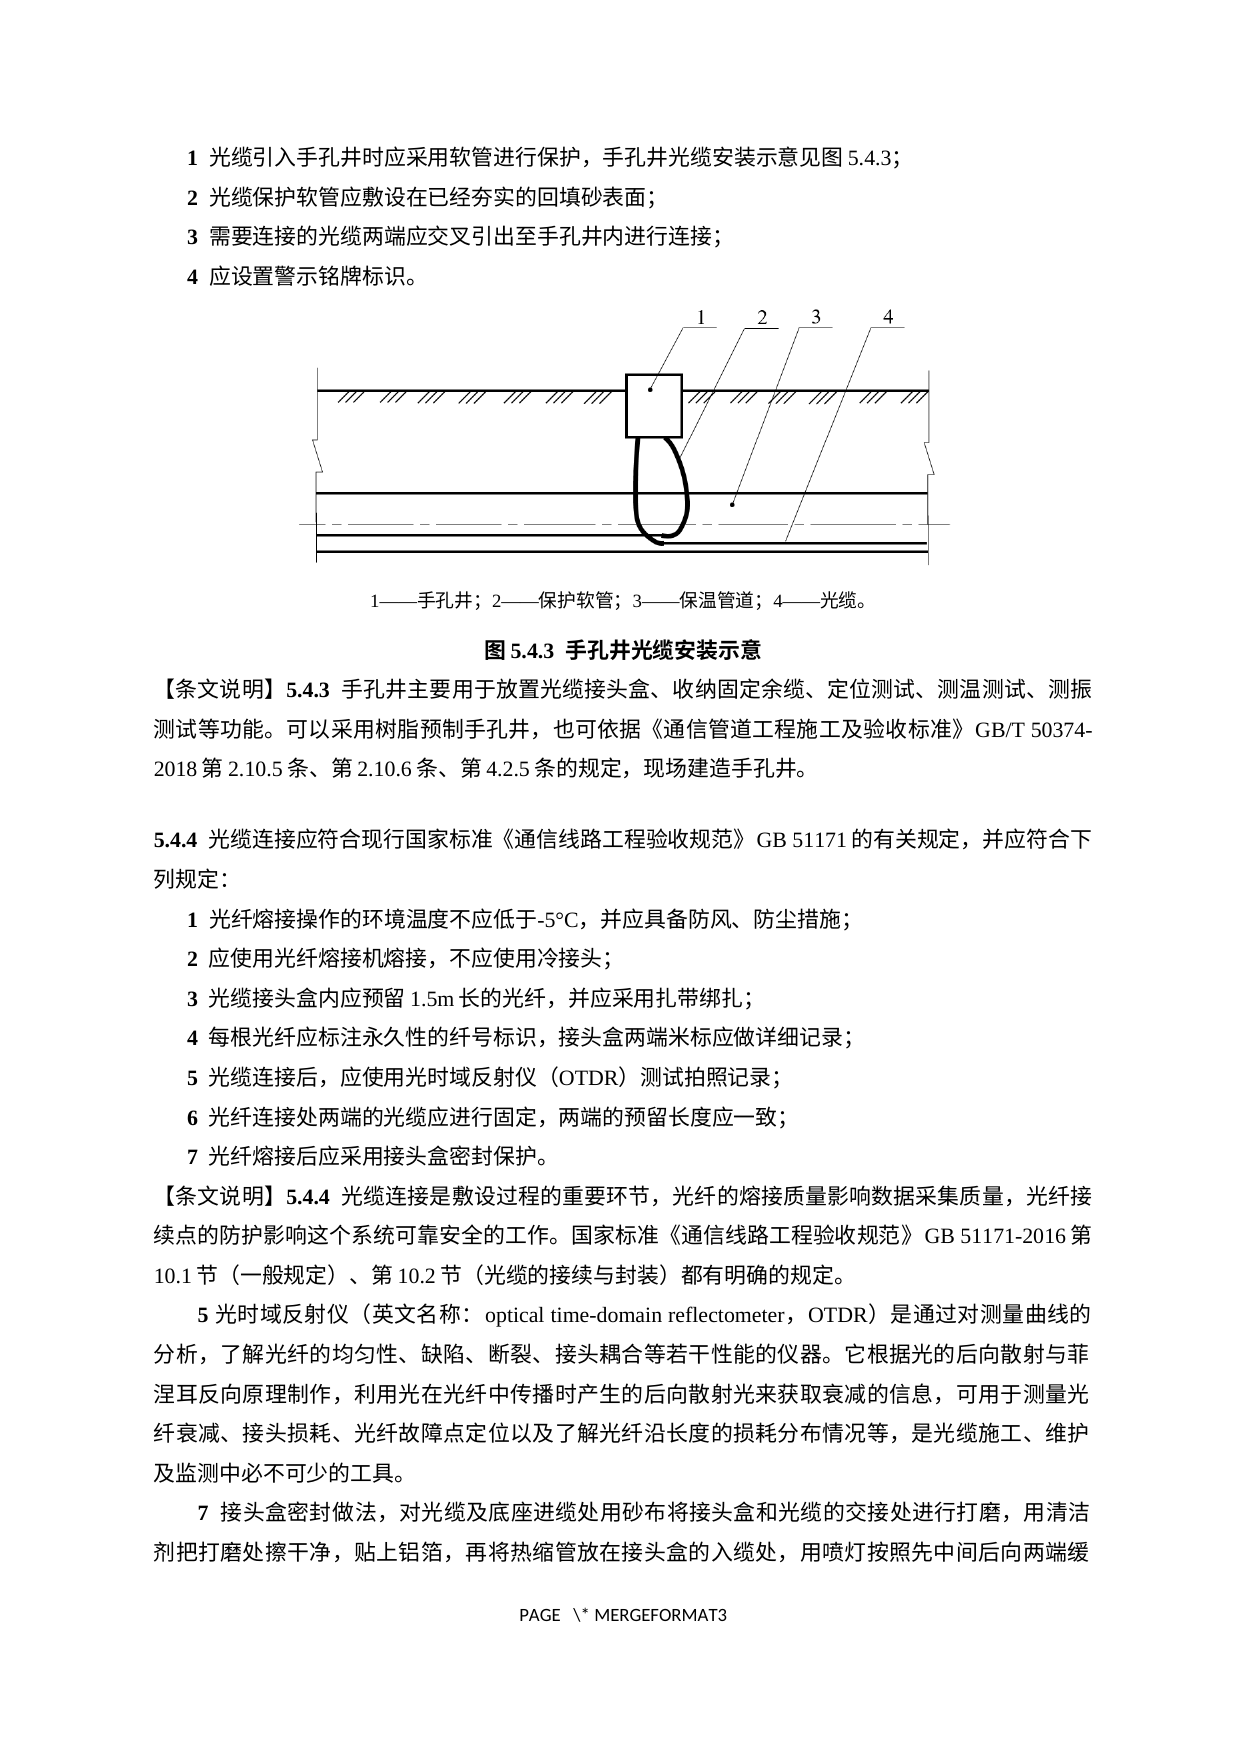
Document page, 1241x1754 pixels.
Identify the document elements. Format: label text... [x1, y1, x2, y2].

text 4 应设置警示铭牌标识。 [153, 259, 1092, 290]
text 7 光纤熔接后应采用接头盒密封保护。 [153, 1139, 1092, 1171]
text 5 光缆连接后，应使用光时域反射仪（OTDR）测试拍照记录； [153, 1060, 1092, 1092]
text 6 光纤连接处两端的光缆应进行固定，两端的预留长度应一致； [153, 1099, 1092, 1131]
text 3 需要连接的光缆两端应交叉引出至手孔井内进行连接； [153, 219, 1092, 251]
text 图5.4.3 手孔井光缆安装示意 [153, 633, 1092, 664]
text 【条文说明】5.4.4 光缆连接是敷设过程的重要环节，光纤的熔接质量影响数据采集质量，光纤接续点的防护影响这个系统可靠安全的工作。国家标准《通信线路工程验收规范》GB 51171-2016第10.1节（一般规定）、第10.2节（光缆的接续与封装）都有明确的规定。 [153, 1179, 1092, 1289]
text 2 光缆保护软管应敷设在已经夯实的回填砂表面； [153, 179, 1092, 211]
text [153, 1495, 1092, 1567]
text 1 光纤熔接操作的环境温度不应低于-5°C，并应具备防风、防尘措施； [153, 902, 1092, 933]
text 4 每根光纤应标注永久性的纤号标识，接头盒两端米标应做详细记录； [153, 1020, 1092, 1052]
text 5 光时域反射仪（英文名称：optical time-domain reflectometer，OTDR）是通过对测量曲线的分析，了解光纤的均匀性、缺陷、断裂、接头耦合等若干性能的仪器。它根据光的后向散射与菲涅耳反向原理制作，利用光在光纤中传播时产生的后向散射光来获取衰减的信息，可用于测量光纤衰减、接头损耗、光纤故障点定位以及了解光纤沿长度的损耗分布情况等，是光缆施工、维护及监测中必不可少的工具。 [153, 1297, 1092, 1487]
picture [288, 298, 958, 580]
text 5.4.4 光缆连接应符合现行国家标准《通信线路工程验收规范》GB 51171的有关规定，并应符合下列规定： [153, 822, 1092, 894]
text 【条文说明】5.4.3 手孔井主要用于放置光缆接头盒、收纳固定余缆、定位测试、测温测试、测振测试等功能。可以采用树脂预制手孔井，也可依据《通信管道工程施工及验收标准》GB/T 50374-2018第2.10.5条、第2.10.6条、第4.2.5条的规定，现场建造手孔井。 [153, 672, 1092, 783]
text 2 应使用光纤熔接机熔接，不应使用冷接头； [153, 941, 1092, 973]
text 1 光缆引入手孔井时应采用软管进行保护，手孔井光缆安装示意见图5.4.3； [153, 140, 1092, 172]
text 1——手孔井；2——保护软管；3——保温管道；4——光缆。 [153, 586, 1092, 613]
text 3 光缆接头盒内应预留1.5m长的光纤，并应采用扎带绑扎； [153, 981, 1092, 1012]
